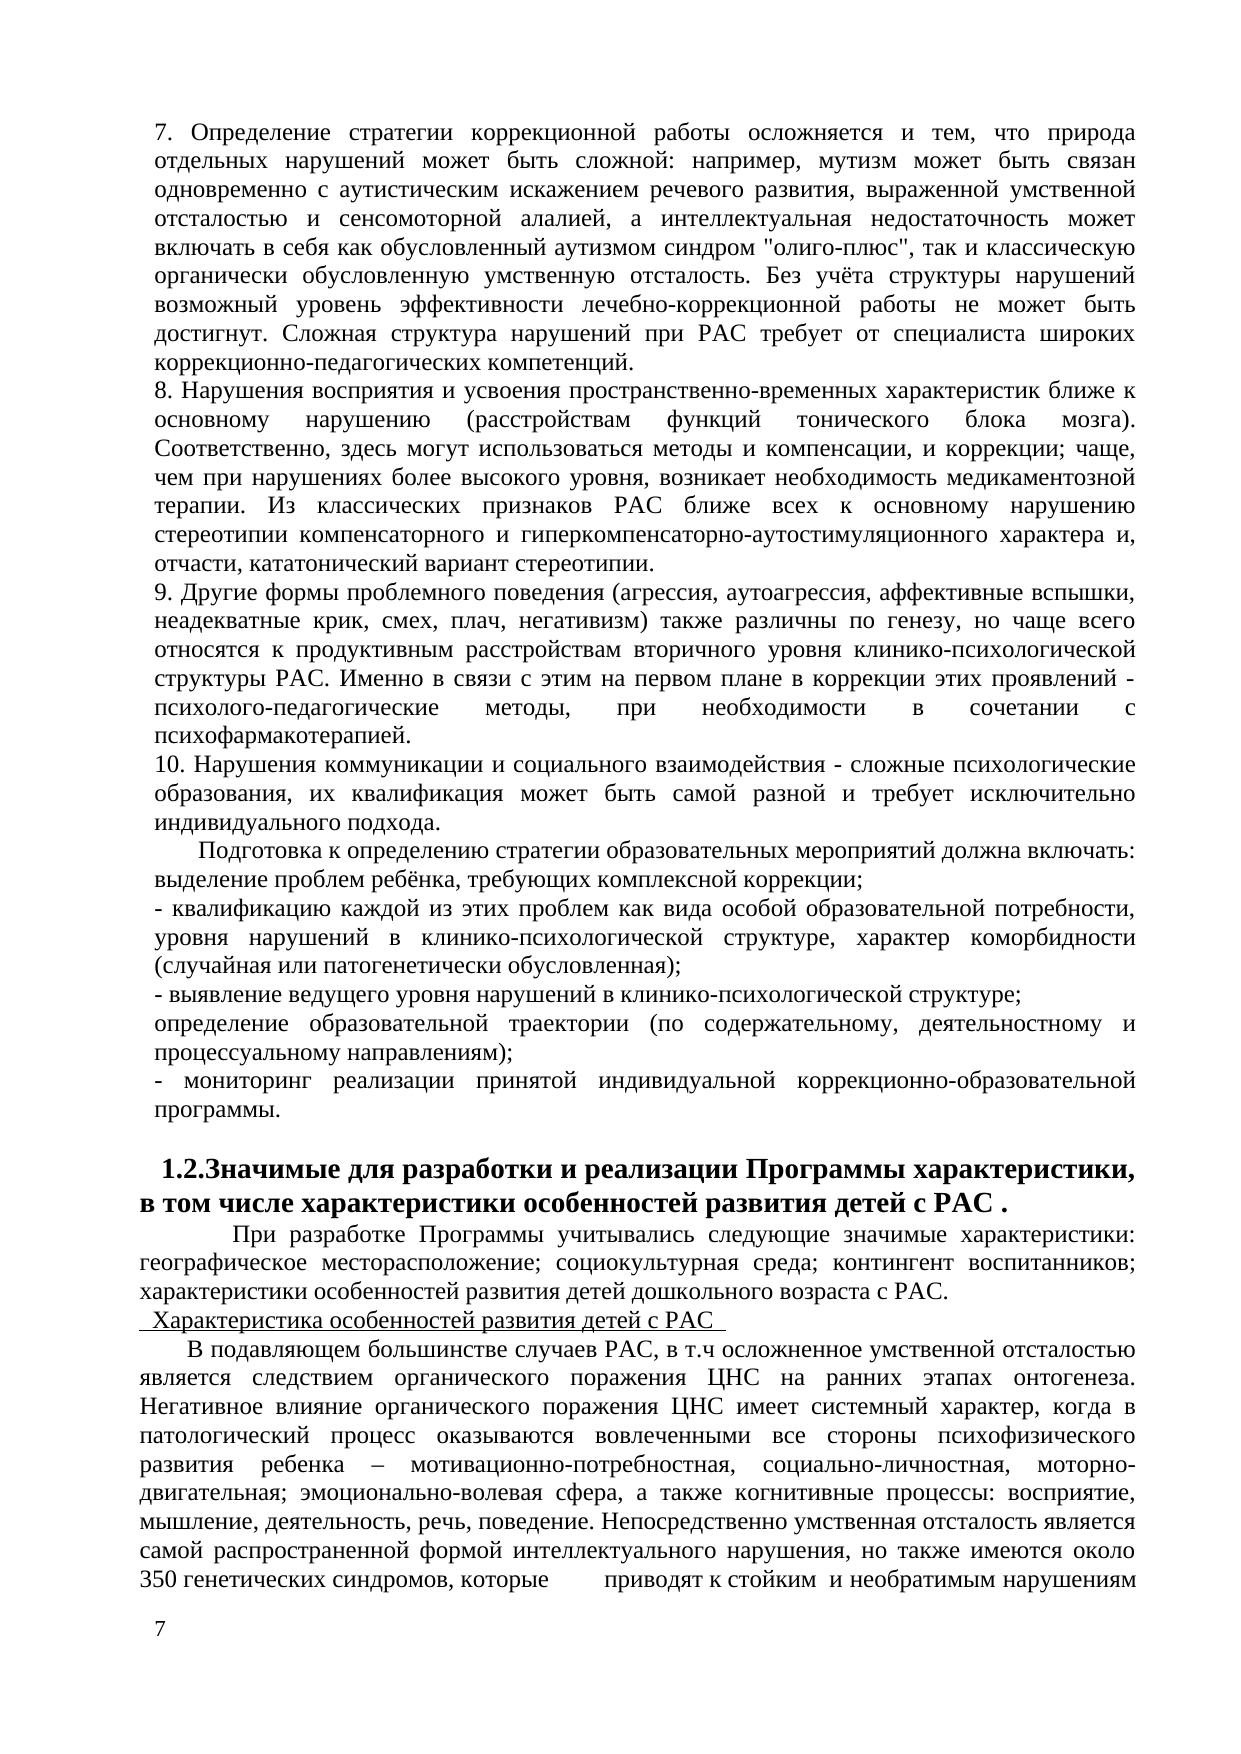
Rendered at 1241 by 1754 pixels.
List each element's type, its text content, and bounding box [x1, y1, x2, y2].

text Характеристика особенностей развития детей с РАС [139, 1305, 1137, 1334]
text - мониторинг реализации принятой индивидуальной коррекционно-образовательной программы. [154, 1065, 1137, 1123]
text выделение проблем ребёнка, требующих комплексной коррекции; [154, 864, 1137, 893]
text - квалификацию каждой из этих проблем как вида особой образовательной потребности, уровня нарушений в клинико-психологической структуре, характер коморбидности (случайная или патогенетически обусловленная); [154, 893, 1137, 979]
text определение образовательной траектории (по содержательному, деятельностному и процессуальному направлениям); [154, 1008, 1137, 1065]
text 1.2.Значимые для разработки и реализации Программы характеристики, в том числе характеристики особенностей развития детей с РАС . [80, 1152, 1137, 1219]
text 7. Определение стратегии коррекционной работы осложняется и тем, что природа отдельных нарушений может быть сложной: например, мутизм может быть связан одновременно с аутистическим искажением речевого развития, выраженной умственной отсталостью и сенсомоторной алалией, а интеллектуальная недостаточность может включать в себя как обусловленный аутизмом синдром "олиго-плюс", так и классическую органически обусловленную умственную отсталость. Без учёта структуры нарушений возможный уровень эффективности лечебно-коррекционной работы не может быть достигнут. Сложная структура нарушений при РАС требует от специалиста широких коррекционно-педагогических компетенций. [154, 117, 1137, 375]
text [80, 1334, 1137, 1592]
text 8. Нарушения восприятия и усвоения пространственно-временных характеристик ближе к основному нарушению (расстройствам функций тонического блока мозга). Соответственно, здесь могут использоваться методы и компенсации, и коррекции; чаще, чем при нарушениях более высокого уровня, возникает необходимость медикаментозной терапии. Из классических признаков РАС ближе всех к основному нарушению стереотипии компенсаторного и гиперкомпенсаторно-аутостимуляционного характера и, отчасти, кататонический вариант стереотипии. [154, 375, 1137, 577]
text 9. Другие формы проблемного поведения (агрессия, аутоагрессия, аффективные вспышки, неадекватные крик, смех, плач, негативизм) также различны по генезу, но чаще всего относятся к продуктивным расстройствам вторичного уровня клинико-психологической структуры РАС. Именно в связи с этим на первом плане в коррекции этих проявлений - психолого-педагогические методы, при необходимости в сочетании с психофармакотерапией. [154, 577, 1137, 749]
text Подготовка к определению стратегии образовательных мероприятий должна включать: [154, 835, 1137, 864]
text - выявление ведущего уровня нарушений в клинико-психологической структуре; [154, 979, 1137, 1008]
text 10. Нарушения коммуникации и социального взаимодействия - сложные психологические образования, их квалификация может быть самой разной и требует исключительно индивидуального подхода. [154, 749, 1137, 835]
text При разработке Программы учитывались следующие значимые характеристики: географическое месторасположение; социокультурная среда; контингент воспитанников; характеристики особенностей развития детей дошкольного возраста с РАС. [139, 1219, 1137, 1305]
